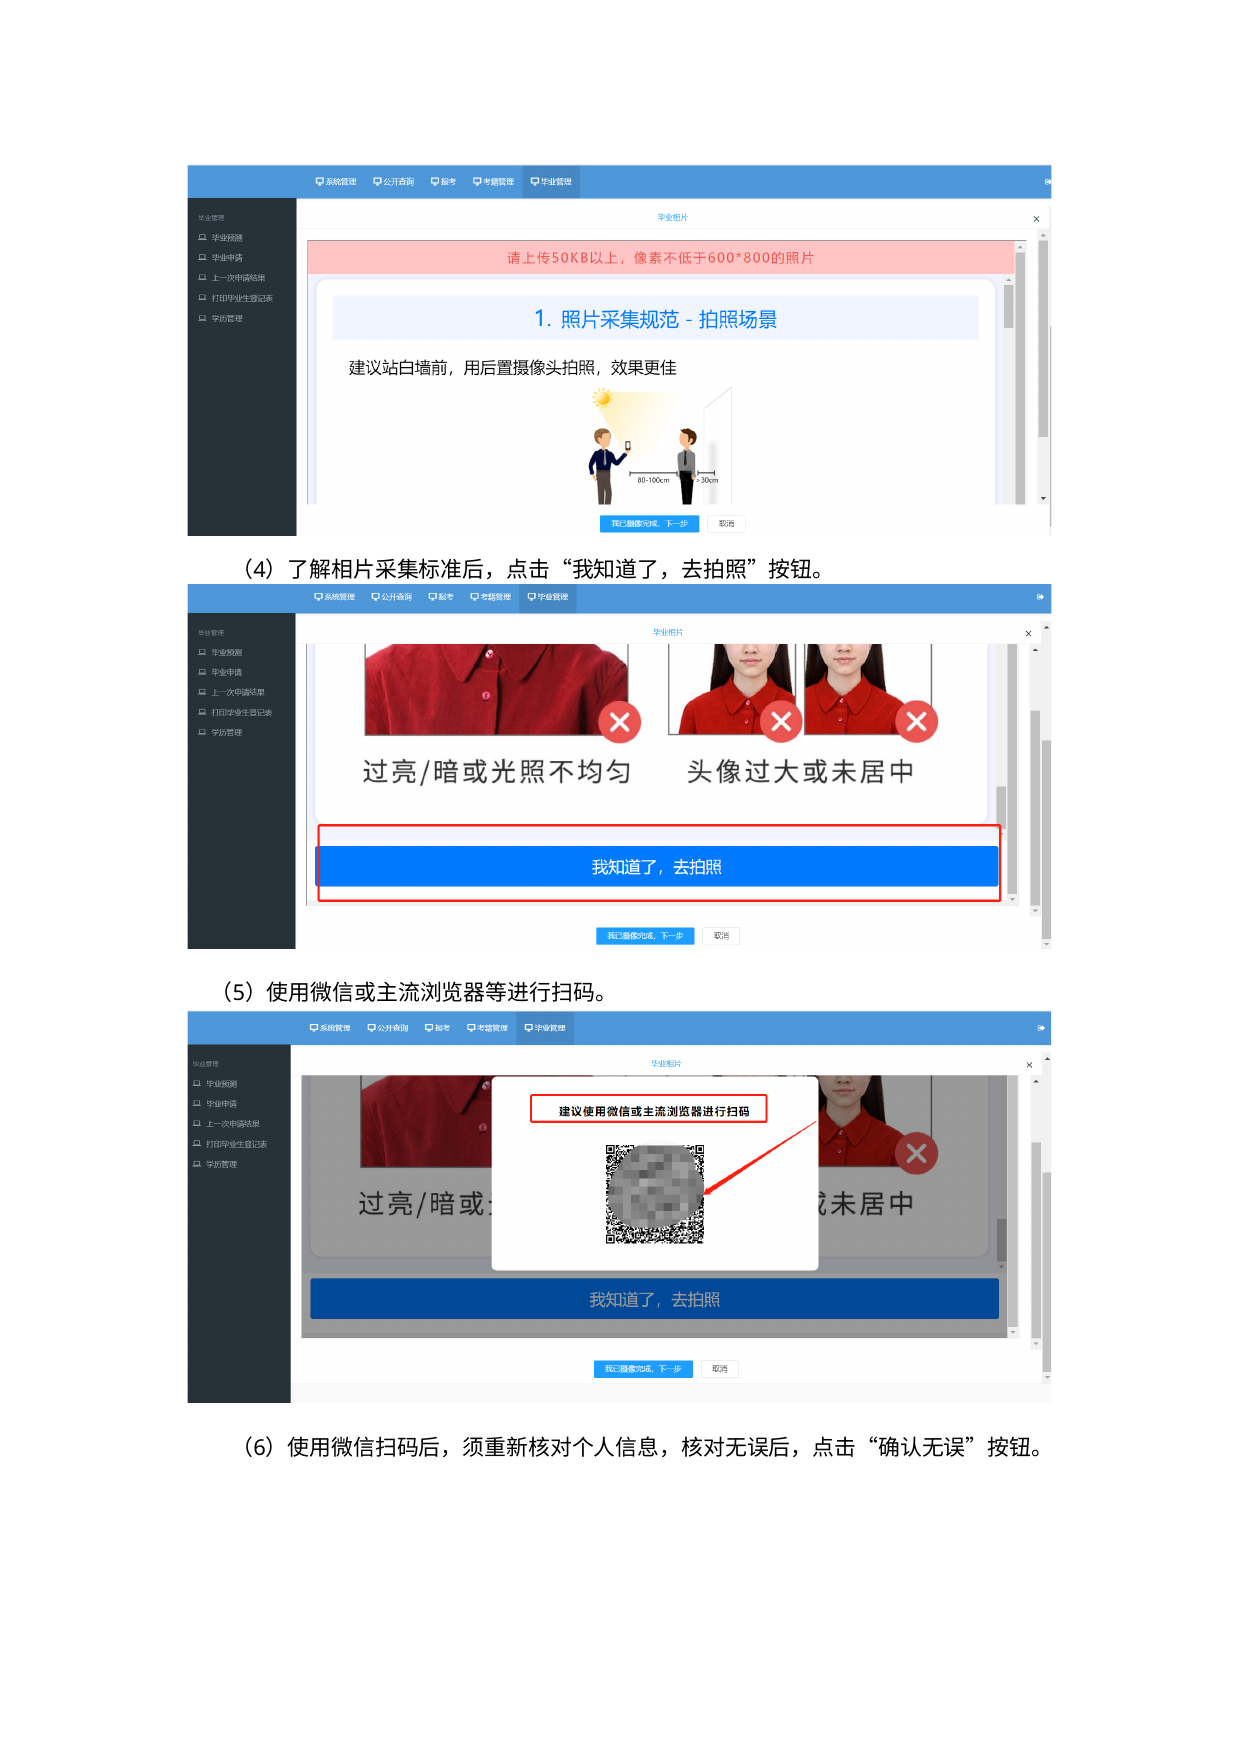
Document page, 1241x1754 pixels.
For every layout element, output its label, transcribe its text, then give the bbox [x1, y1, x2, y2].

picture [187, 584, 1052, 949]
list （5）使用微信或主流浏览器等进行扫码。 [187, 974, 1053, 1007]
list （4）了解相片采集标准后，点击“我知道了，去拍照”按钮。 [187, 552, 1053, 584]
picture [187, 162, 1052, 536]
picture [187, 1007, 1052, 1403]
